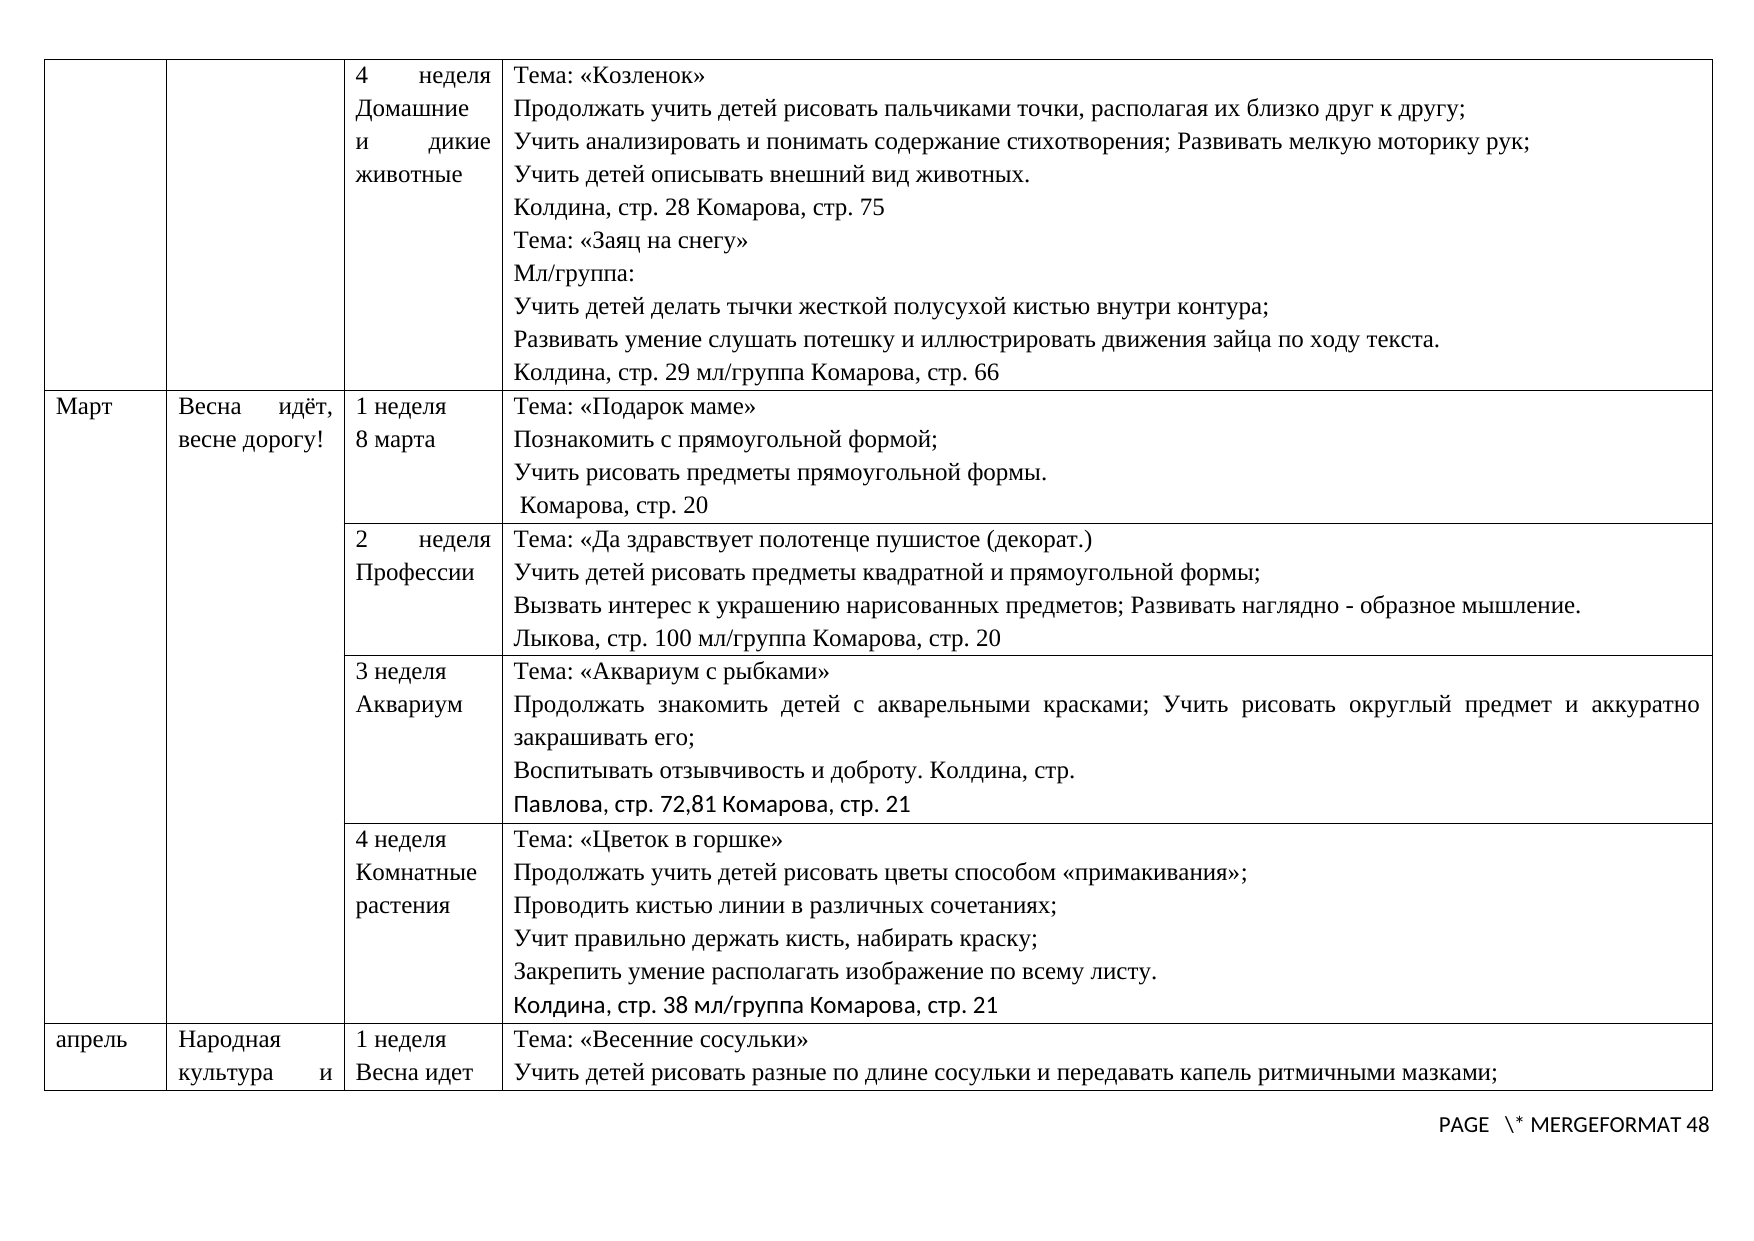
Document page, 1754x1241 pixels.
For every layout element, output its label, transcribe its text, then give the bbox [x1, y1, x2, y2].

table_cell Тема: «Аквариум с рыбками» Продолжать знакомить детей с акварельными красками; Учить рисовать округлый предмет и аккуратно закрашивать его; Воспитывать отзывчивость и доброту. Колдина, стр. Павлова, стр. 72,81 Комарова, стр. 21 [503, 656, 1712, 823]
table_cell 4 неделя Комнатные растения [345, 824, 502, 1023]
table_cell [503, 1024, 1712, 1090]
table_cell [45, 60, 166, 390]
table_cell [167, 60, 344, 390]
table_cell 4 неделя Домашние и дикие животные [345, 60, 502, 390]
table_cell 3 неделя Аквариум [345, 656, 502, 823]
table_cell 1 неделя Весна идет [345, 1024, 502, 1090]
table_cell 1 неделя 8 марта [345, 391, 502, 523]
table_cell Весна идёт, весне дорогу! [167, 391, 344, 1023]
table_cell Тема: «Да здравствует полотенце пушистое (декорат.) Учить детей рисовать предметы квадратной и прямоугольной формы; Вызвать интерес к украшению нарисованных предметов; Развивать наглядно - образное мышление. Лыкова, стр. 100 мл/группа Комарова, стр. 20 [503, 524, 1712, 655]
table_cell Март [45, 391, 166, 1023]
table_cell 2 неделя Профессии [345, 524, 502, 655]
table_cell Тема: «Цветок в горшке» Продолжать учить детей рисовать цветы способом «примакивания»; Проводить кистью линии в различных сочетаниях; Учит правильно держать кисть, набирать краску; Закрепить умение располагать изображение по всему листу. Колдина, стр. 38 мл/группа Комарова, стр. 21 [503, 824, 1712, 1023]
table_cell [167, 1024, 344, 1090]
table_cell Тема: «Подарок маме» Познакомить с прямоугольной формой; Учить рисовать предметы прямоугольной формы. Комарова, стр. 20 [503, 391, 1712, 523]
table_cell апрель [45, 1024, 166, 1090]
table_cell Тема: «Козленок» Продолжать учить детей рисовать пальчиками точки, располагая их близко друг к другу; Учить анализировать и понимать содержание стихотворения; Развивать мелкую моторику рук; Учить детей описывать внешний вид животных. Колдина, стр. 28 Комарова, стр. 75 Тема: «Заяц на снегу» Мл/группа: Учить детей делать тычки жесткой полусухой кистью внутри контура; Развивать умение слушать потешку и иллюстрировать движения зайца по ходу текста. Колдина, стр. 29 мл/группа Комарова, стр. 66 [503, 60, 1712, 390]
